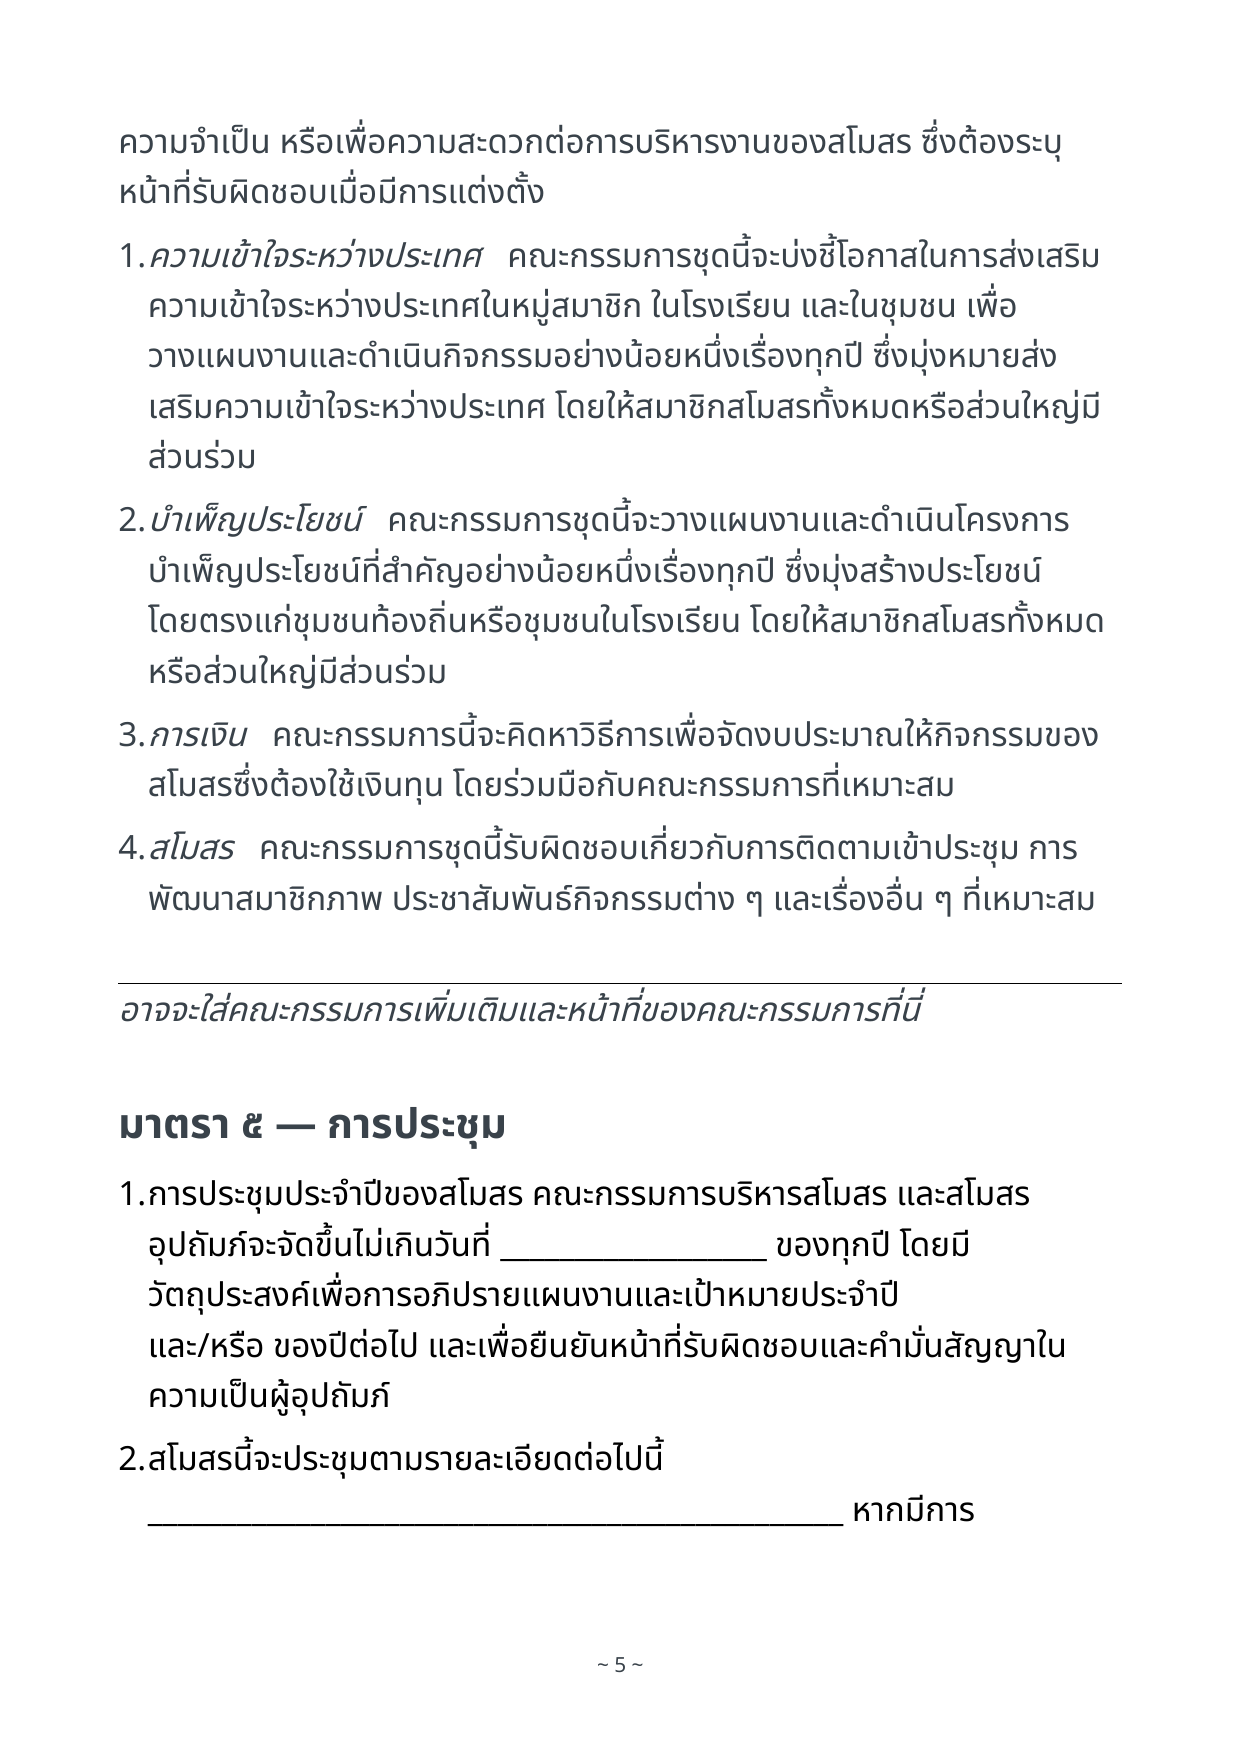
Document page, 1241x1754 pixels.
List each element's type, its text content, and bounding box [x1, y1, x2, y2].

text 1. การประชุมประจำปีของสโมสร คณะกรรมการบริหารสโมสร และสโมสรอุปถัมภ์จะจัดขึ้นไม่เกินวันที่ __________________ ของทุกปี โดยมีวัตถุประสงค์เพื่อการอภิปรายแผนงานและเป้าหมายประจำปี และ/หรือ ของปีต่อไป และเพื่อยืนยันหน้าที่รับผิดชอบและคำมั่นสัญญาในความเป็นผู้อุปถัมภ์ [118, 1170, 1122, 1423]
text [118, 1435, 1122, 1536]
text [118, 118, 1122, 219]
text 3. การเงิน คณะกรรมการนี้จะคิดหาวิธีการเพื่อจัดงบประมาณให้กิจกรรมของสโมสรซึ่งต้องใช้เงินทุน โดยร่วมมือกับคณะกรรมการที่เหมาะสม [118, 711, 1122, 812]
text 4. สโมสร คณะกรรมการชุดนี้รับผิดชอบเกี่ยวกับการติดตามเข้าประชุม การพัฒนาสมาชิกภาพ ประชาสัมพันธ์กิจกรรมต่าง ๆ และเรื่องอื่น ๆ ที่เหมาะสม [118, 824, 1122, 925]
text มาตรา ๕ — การประชุม [118, 1094, 1122, 1157]
text 1. ความเข้าใจระหว่างประเทศ คณะกรรมการชุดนี้จะบ่งชี้โอกาสในการส่งเสริมความเข้าใจระหว่างประเทศในหมู่สมาชิก ในโรงเรียน และในชุมชน เพื่อวางแผนงานและดำเนินกิจกรรมอย่างน้อยหนึ่งเรื่องทุกปี ซึ่งมุ่งหมายส่งเสริมความเข้าใจระหว่างประเทศ โดยให้สมาชิกสโมสรทั้งหมดหรือส่วนใหญ่มีส่วนร่วม [118, 231, 1122, 484]
text 2. บำเพ็ญประโยชน์ คณะกรรมการชุดนี้จะวางแผนงานและดำเนินโครงการบำเพ็ญประโยชน์ที่สำคัญอย่างน้อยหนึ่งเรื่องทุกปี ซึ่งมุ่งสร้างประโยชน์โดยตรงแก่ชุมชนท้องถิ่นหรือชุมชนในโรงเรียน โดยให้สมาชิกสโมสรทั้งหมดหรือส่วนใหญ่มีส่วนร่วม [118, 496, 1122, 698]
text อาจจะใส่คณะกรรมการเพิ่มเติมและหน้าที่ของคณะกรรมการที่นี่ [118, 984, 1122, 1037]
